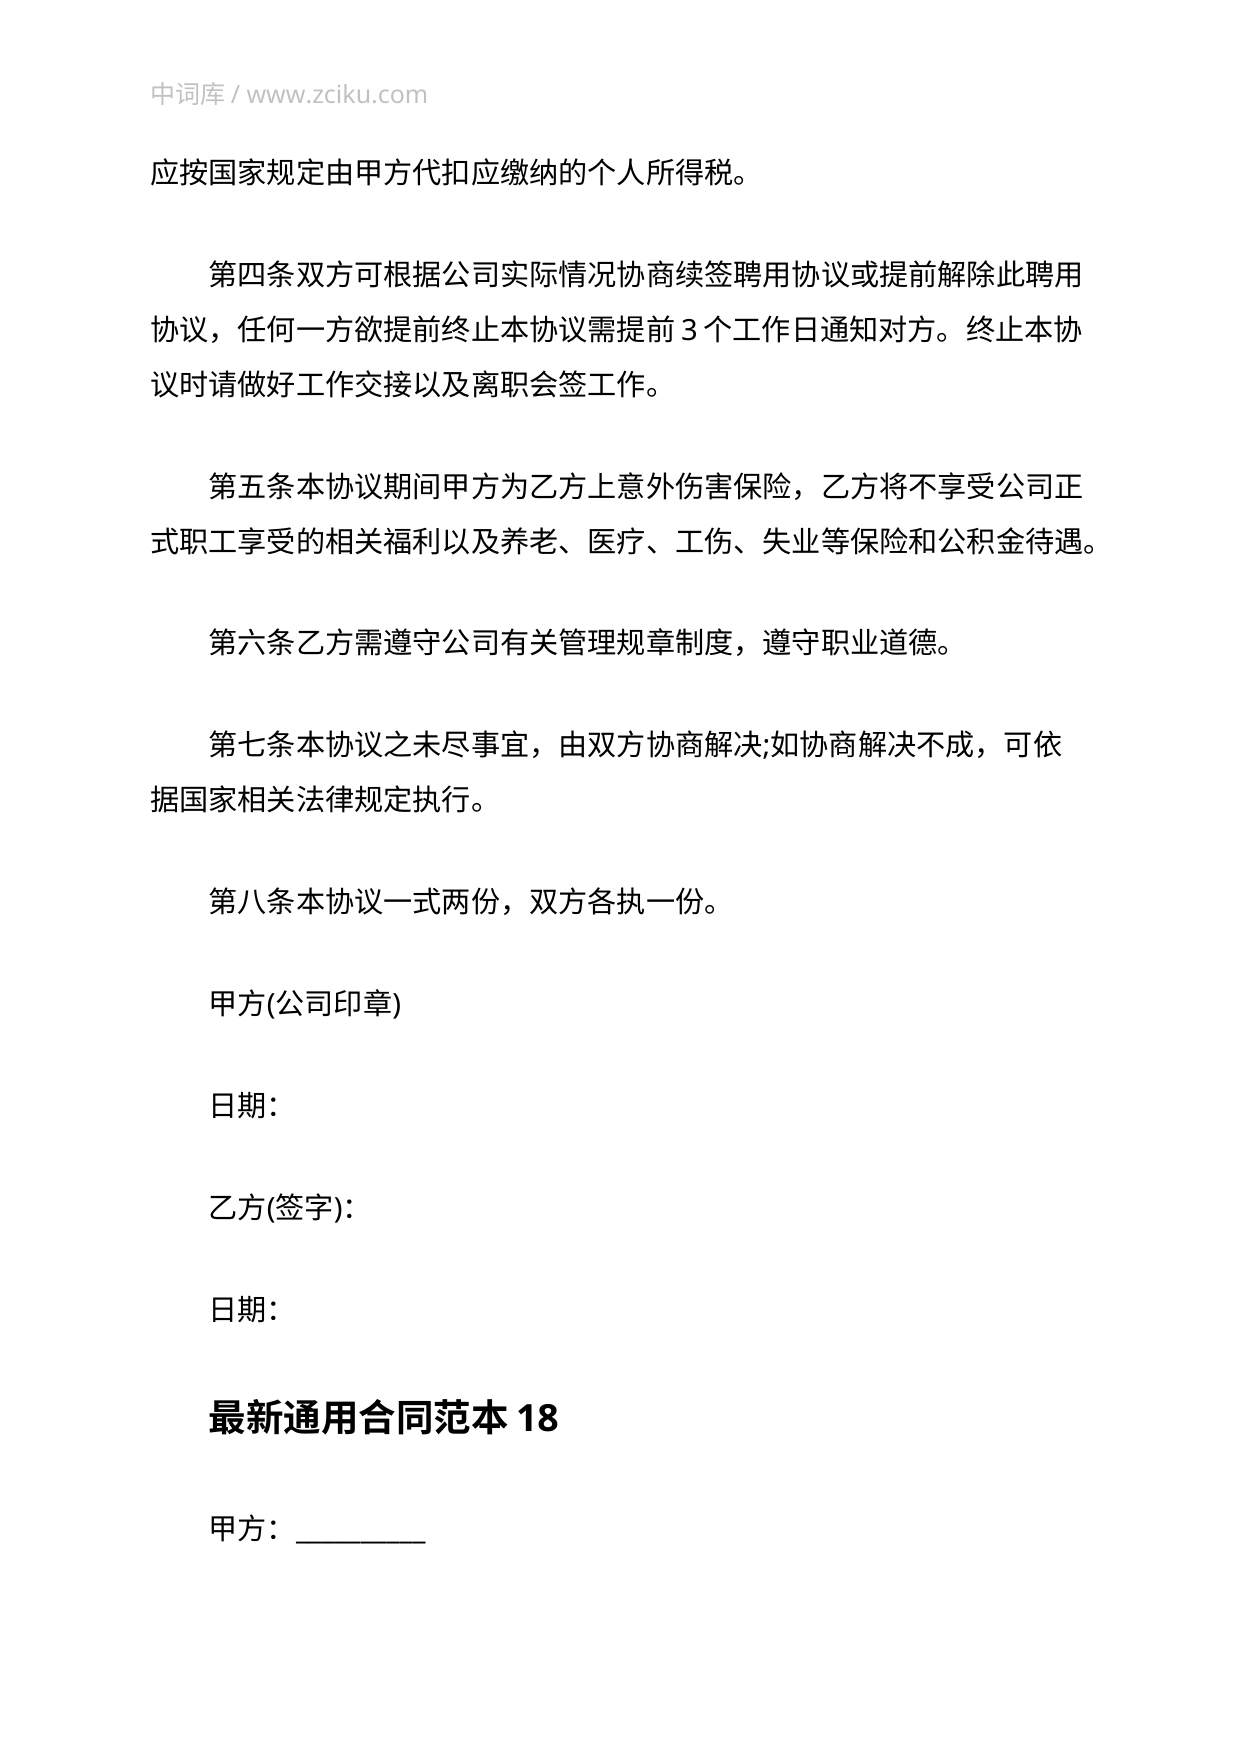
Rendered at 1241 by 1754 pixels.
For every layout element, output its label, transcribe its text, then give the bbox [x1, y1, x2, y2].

text 第五条本协议期间甲方为乙方上意外伤害保险，乙方将不享受公司正式职工享受的相关福利以及养老、医疗、工伤、失业等保险和公积金待遇。 [150, 463, 1090, 561]
text 第八条本协议一式两份，双方各执一份。 [150, 879, 1090, 921]
text 日期： [150, 1082, 1090, 1125]
text 第六条乙方需遵守公司有关管理规章制度，遵守职业道德。 [150, 620, 1090, 662]
text 甲方(公司印章) [150, 980, 1090, 1023]
text 乙方(签字)： [150, 1184, 1090, 1227]
text 第七条本协议之未尽事宜，由双方协商解决;如协商解决不成，可依据国家相关法律规定执行。 [150, 722, 1090, 819]
text 最新通用合同范本18 [150, 1388, 1090, 1442]
text 甲方：__________ [150, 1506, 1090, 1548]
text 日期： [150, 1286, 1090, 1328]
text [150, 150, 1090, 192]
text 第四条双方可根据公司实际情况协商续签聘用协议或提前解除此聘用协议，任何一方欲提前终止本协议需提前3个工作日通知对方。终止本协议时请做好工作交接以及离职会签工作。 [150, 252, 1090, 404]
